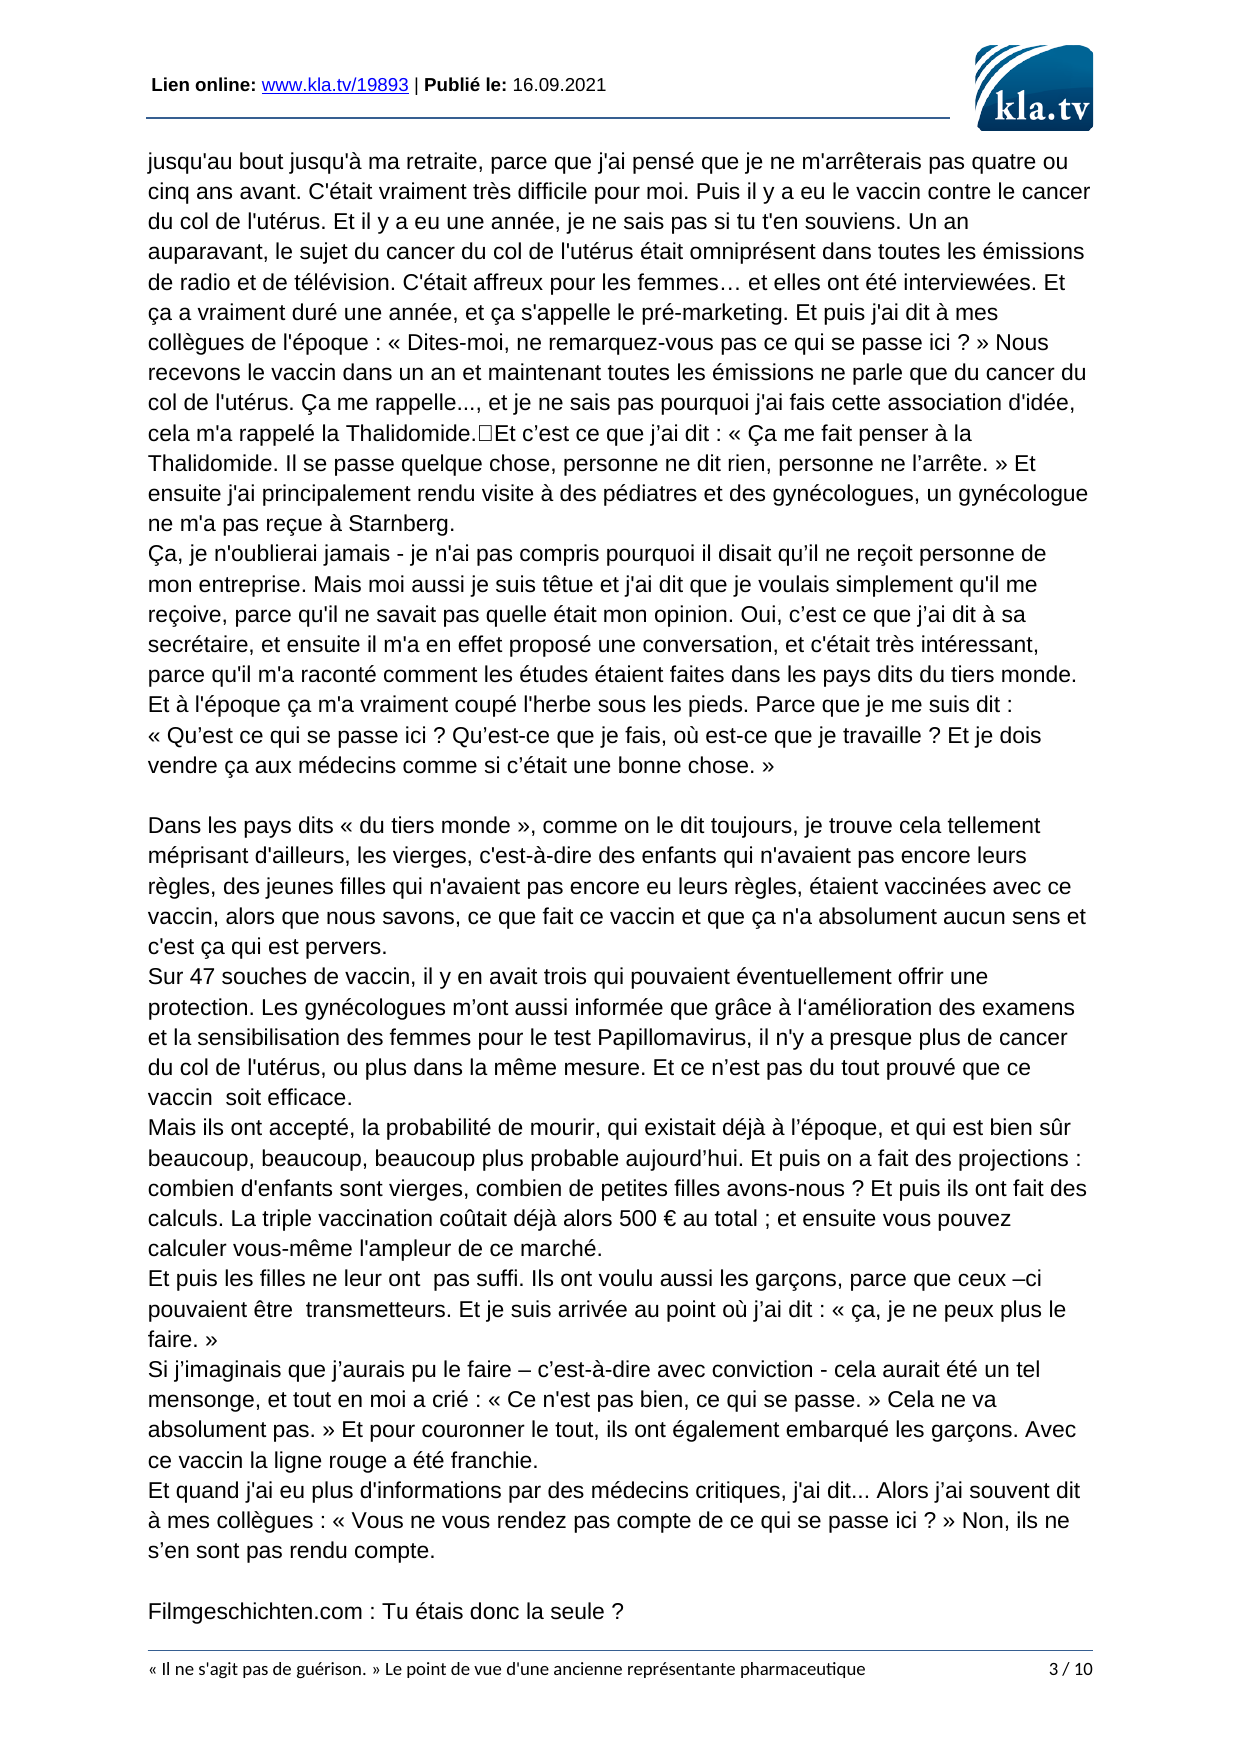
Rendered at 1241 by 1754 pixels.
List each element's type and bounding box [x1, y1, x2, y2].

text [148, 148, 1093, 1624]
